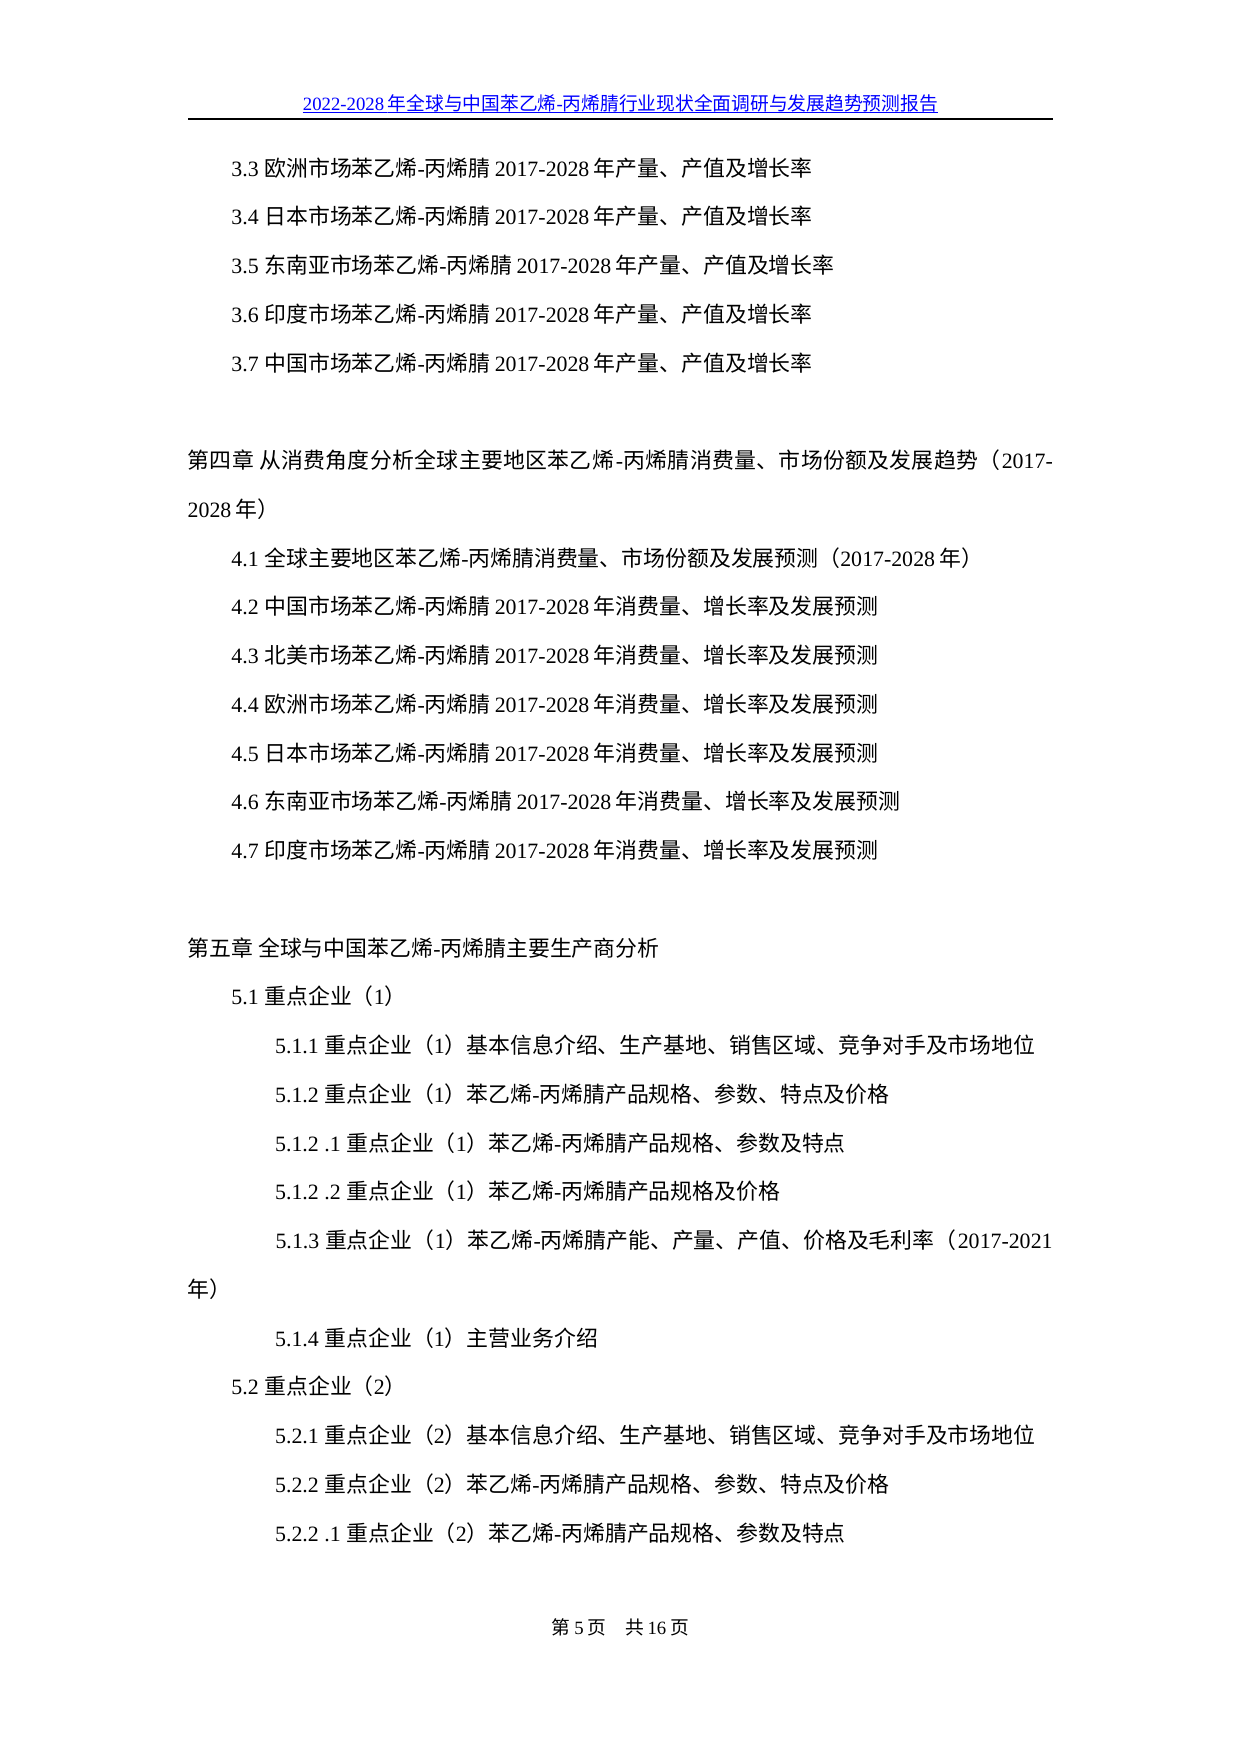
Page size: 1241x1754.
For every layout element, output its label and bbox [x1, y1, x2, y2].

text [187, 150, 1053, 1548]
